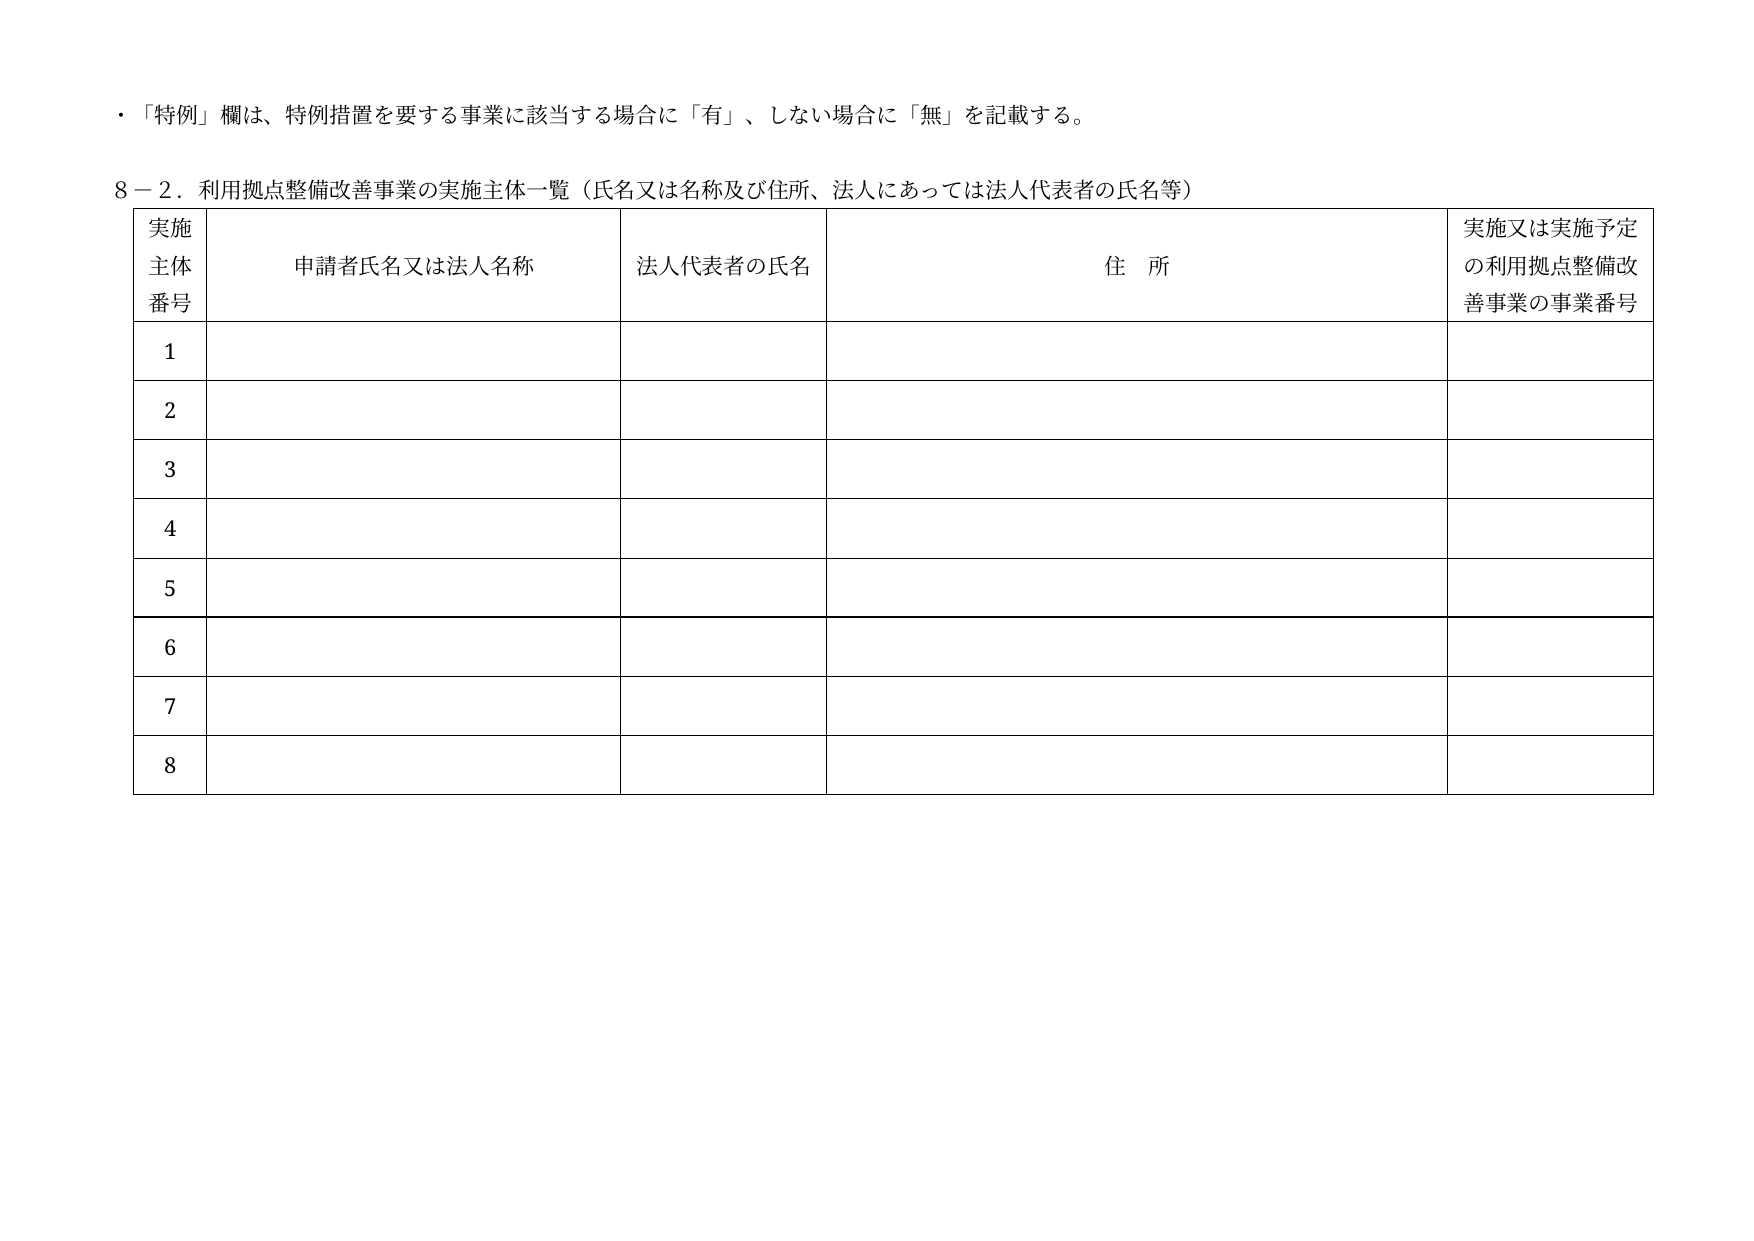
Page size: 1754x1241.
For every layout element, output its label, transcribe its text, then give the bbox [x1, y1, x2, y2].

table_header 申請者氏名又は法人名称 [207, 209, 620, 321]
table_cell [207, 499, 620, 557]
table_cell [827, 618, 1447, 676]
table_cell [827, 736, 1447, 794]
table_cell 1 [134, 322, 206, 380]
table_cell [621, 736, 826, 794]
table_cell 4 [134, 499, 206, 557]
table_cell [621, 440, 826, 498]
table_cell [621, 322, 826, 380]
table_cell [207, 322, 620, 380]
table_header 実施主体番号 [134, 209, 206, 321]
table_cell [621, 499, 826, 557]
table_cell [827, 559, 1447, 616]
table_cell [207, 381, 620, 439]
table_header 実施又は実施予定の利用拠点整備改善事業の事業番号 [1448, 209, 1653, 321]
table_cell [1448, 559, 1653, 616]
table_cell [1448, 322, 1653, 380]
table_cell [621, 677, 826, 734]
table_cell [1448, 677, 1653, 734]
table_cell [827, 499, 1447, 557]
table_cell [207, 736, 620, 794]
text ・「特例」欄は、特例措置を要する事業に該当する場合に「有」、しない場合に「無」を記載する。 [89, 95, 1665, 133]
table_cell 3 [134, 440, 206, 498]
table_cell [827, 440, 1447, 498]
table_cell 6 [134, 618, 206, 676]
text ８－２．利用拠点整備改善事業の実施主体一覧（氏名又は名称及び住所、法人にあっては法人代表者の氏名等） [89, 170, 1665, 208]
table_cell [621, 618, 826, 676]
table_header 法人代表者の氏名 [621, 209, 826, 321]
table_cell [1448, 618, 1653, 676]
table_cell [827, 322, 1447, 380]
table_cell [1448, 381, 1653, 439]
table_cell [1448, 499, 1653, 557]
table_cell [1448, 736, 1653, 794]
table_cell [827, 381, 1447, 439]
table_cell [207, 440, 620, 498]
table_cell 7 [134, 677, 206, 734]
table_cell [621, 381, 826, 439]
table_cell [207, 618, 620, 676]
table_cell [621, 559, 826, 616]
table_cell [827, 677, 1447, 734]
table_cell [207, 559, 620, 616]
table_cell 5 [134, 559, 206, 616]
table_cell 2 [134, 381, 206, 439]
table_cell [1448, 440, 1653, 498]
table_cell 8 [134, 736, 206, 794]
table_cell [207, 677, 620, 734]
table_header 住 所 [827, 209, 1447, 321]
